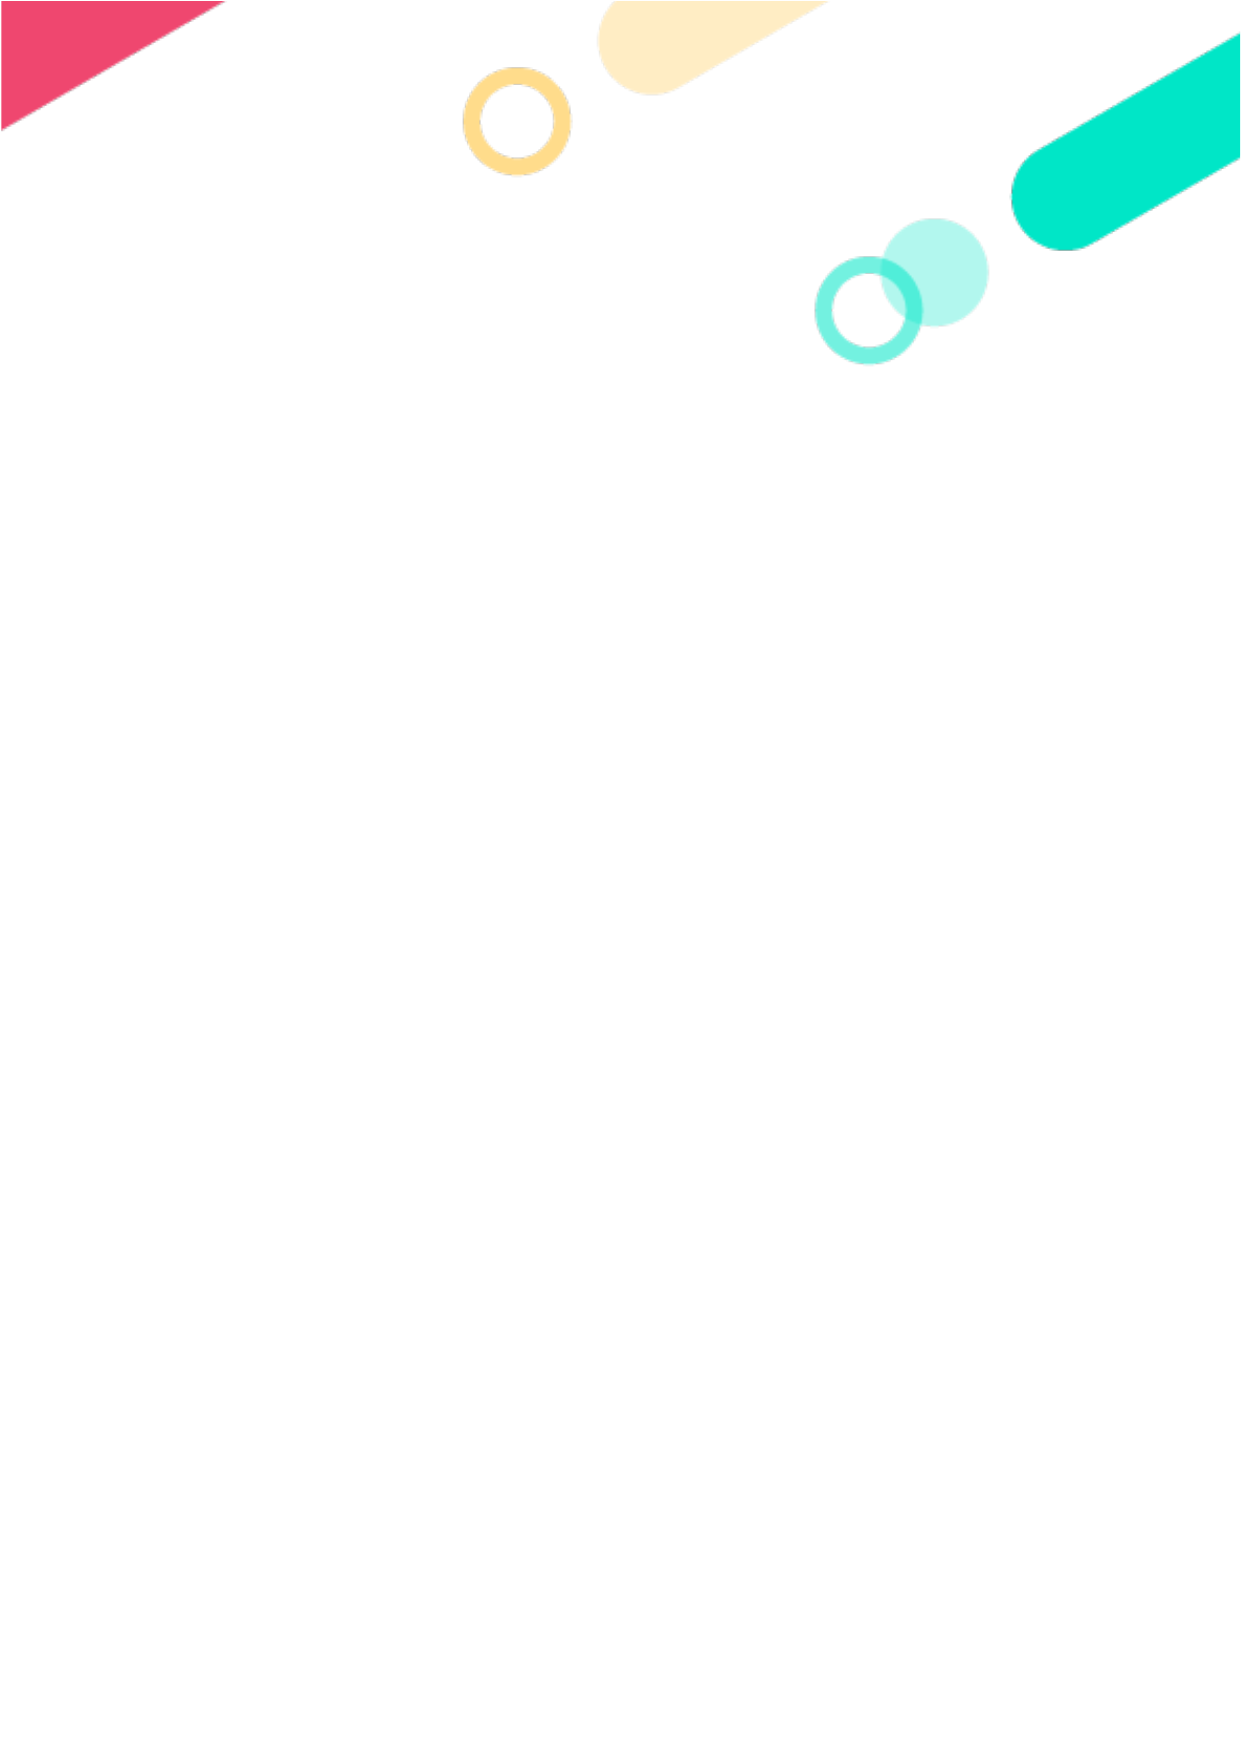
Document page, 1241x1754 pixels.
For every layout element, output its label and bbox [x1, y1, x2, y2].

picture [1, 1, 1241, 379]
